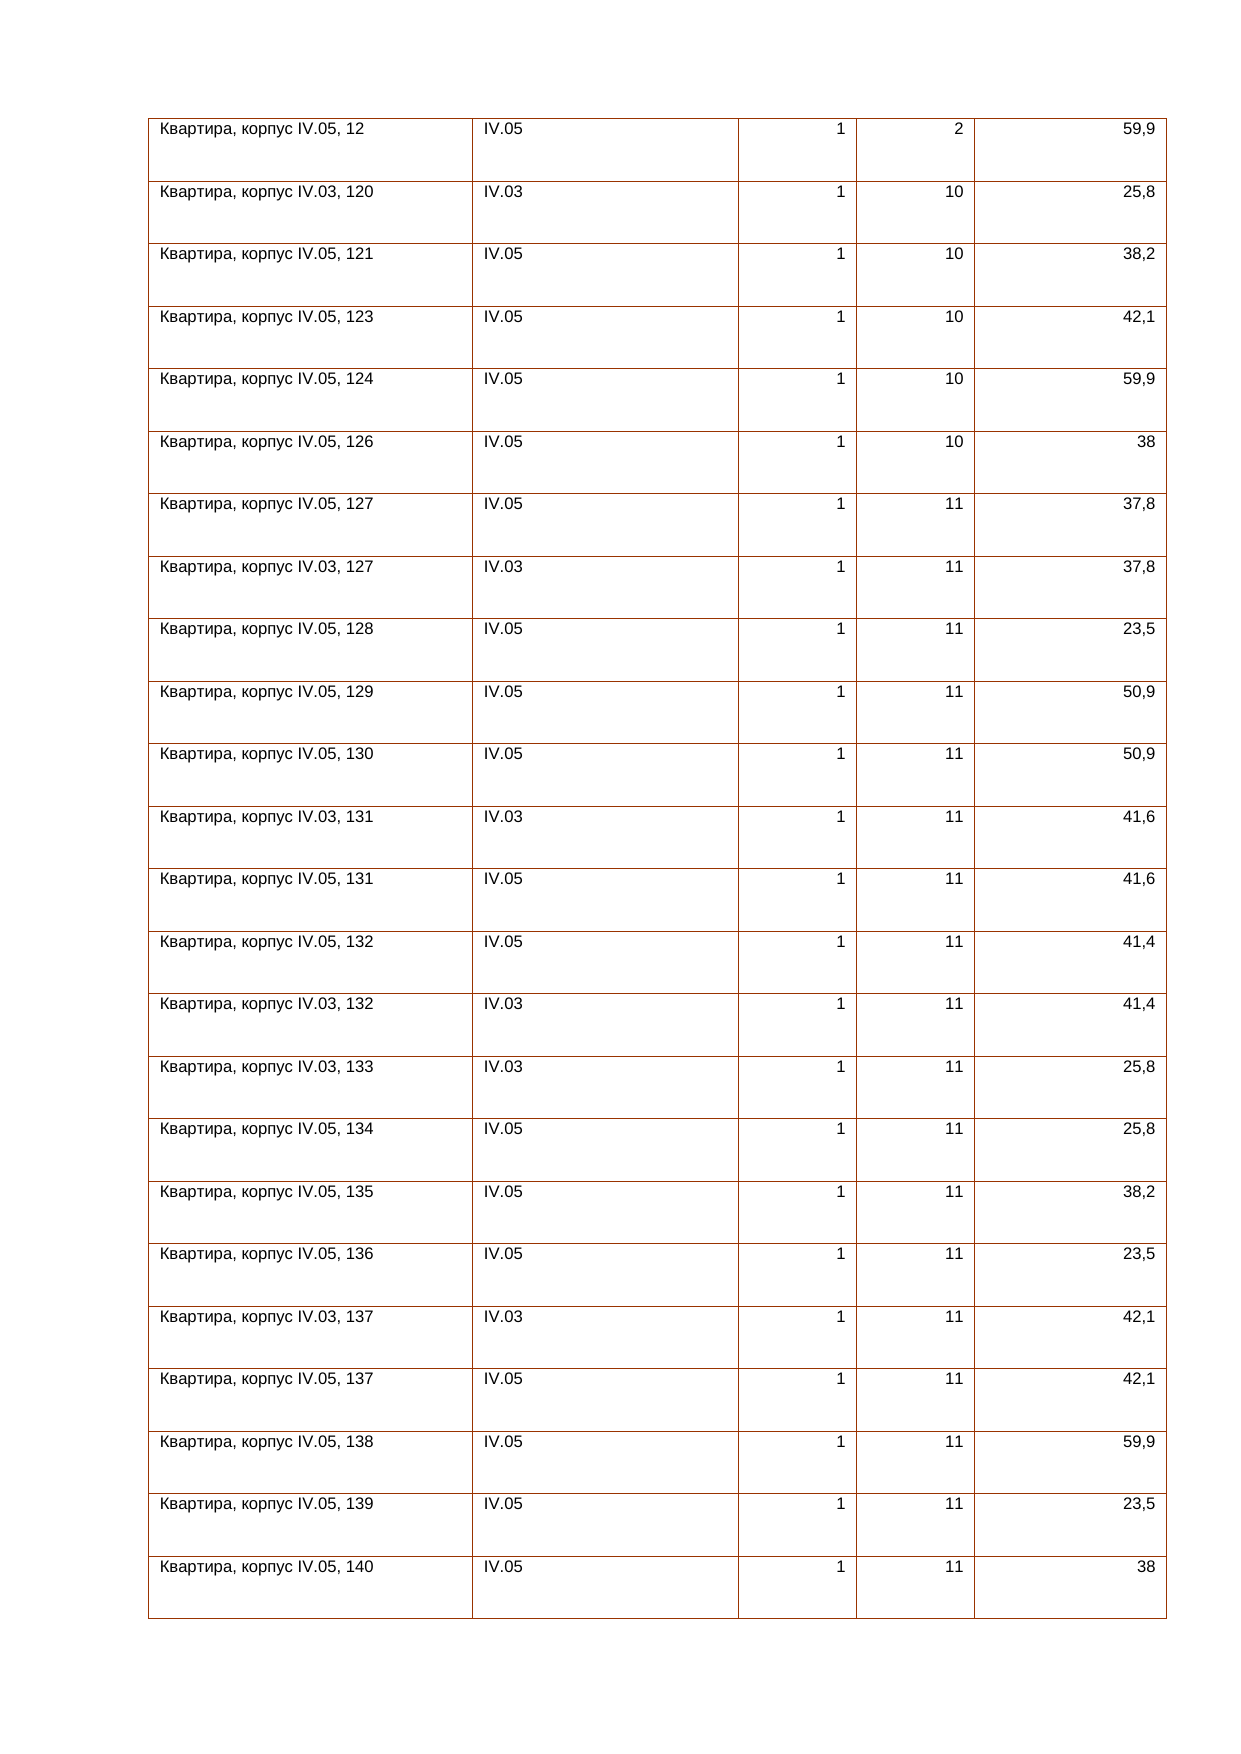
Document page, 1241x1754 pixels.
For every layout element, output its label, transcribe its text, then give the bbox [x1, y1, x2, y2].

table_cell 11 [857, 1244, 974, 1306]
table_cell 38 [975, 432, 1166, 493]
table_cell 11 [857, 682, 974, 743]
table_cell 2 [857, 119, 974, 181]
table_cell IV.05 [473, 432, 738, 493]
table_cell Квартира, корпус IV.05, 137 [149, 1369, 472, 1431]
table_cell Квартира, корпус IV.05, 134 [149, 1119, 472, 1181]
table_cell Квартира, корпус IV.05, 124 [149, 369, 472, 431]
table_cell IV.03 [473, 994, 738, 1056]
table_cell 11 [857, 932, 974, 993]
table_cell IV.05 [473, 932, 738, 993]
table_cell 11 [857, 1182, 974, 1243]
table_cell Квартира, корпус IV.05, 130 [149, 744, 472, 806]
table_cell 1 [739, 182, 856, 243]
table_cell IV.03 [473, 1057, 738, 1118]
table_cell 11 [857, 1057, 974, 1118]
table_cell 10 [857, 182, 974, 243]
table_cell 1 [739, 307, 856, 368]
table_cell Квартира, корпус IV.05, 138 [149, 1432, 472, 1493]
table_cell 42,1 [975, 307, 1166, 368]
table_cell 42,1 [975, 1369, 1166, 1431]
table_cell IV.05 [473, 494, 738, 556]
table_cell Квартира, корпус IV.05, 127 [149, 494, 472, 556]
table_cell 10 [857, 432, 974, 493]
table_cell Квартира, корпус IV.05, 140 [149, 1557, 472, 1618]
table_cell 10 [857, 307, 974, 368]
table_cell IV.05 [473, 1244, 738, 1306]
table_cell 1 [739, 1432, 856, 1493]
table_cell 41,6 [975, 869, 1166, 931]
table_cell 50,9 [975, 682, 1166, 743]
table_cell 41,4 [975, 994, 1166, 1056]
table_cell 1 [739, 744, 856, 806]
table_cell 1 [739, 807, 856, 868]
table_cell IV.05 [473, 744, 738, 806]
table_cell 41,4 [975, 932, 1166, 993]
table_cell Квартира, корпус IV.03, 127 [149, 557, 472, 618]
table_cell 23,5 [975, 1244, 1166, 1306]
table_cell 1 [739, 494, 856, 556]
table_cell 1 [739, 557, 856, 618]
table_cell 10 [857, 244, 974, 306]
table_cell 23,5 [975, 1494, 1166, 1556]
table_cell Квартира, корпус IV.05, 121 [149, 244, 472, 306]
table_cell 11 [857, 1369, 974, 1431]
table_cell IV.05 [473, 369, 738, 431]
table_cell IV.05 [473, 619, 738, 681]
table_cell IV.05 [473, 682, 738, 743]
table_cell 59,9 [975, 1432, 1166, 1493]
table_cell 11 [857, 1494, 974, 1556]
table_cell Квартира, корпус IV.05, 129 [149, 682, 472, 743]
table_cell IV.05 [473, 1369, 738, 1431]
table_cell 11 [857, 619, 974, 681]
table_cell 59,9 [975, 119, 1166, 181]
table_cell Квартира, корпус IV.05, 135 [149, 1182, 472, 1243]
table_cell 25,8 [975, 1057, 1166, 1118]
table_cell 1 [739, 1057, 856, 1118]
table_cell 11 [857, 994, 974, 1056]
table_cell Квартира, корпус IV.03, 133 [149, 1057, 472, 1118]
table_cell 38,2 [975, 244, 1166, 306]
table_cell Квартира, корпус IV.03, 120 [149, 182, 472, 243]
table_cell IV.03 [473, 182, 738, 243]
table_cell 25,8 [975, 182, 1166, 243]
table_cell 10 [857, 369, 974, 431]
table_cell IV.03 [473, 1307, 738, 1368]
table_cell IV.05 [473, 1557, 738, 1618]
table_cell 1 [739, 244, 856, 306]
table_cell Квартира, корпус IV.05, 136 [149, 1244, 472, 1306]
table_cell 11 [857, 1119, 974, 1181]
table_cell IV.05 [473, 1494, 738, 1556]
table_cell 1 [739, 1369, 856, 1431]
table_cell 1 [739, 432, 856, 493]
table_cell 1 [739, 869, 856, 931]
table_cell 1 [739, 1494, 856, 1556]
table_cell Квартира, корпус IV.05, 131 [149, 869, 472, 931]
table_cell 1 [739, 1182, 856, 1243]
table_cell IV.05 [473, 307, 738, 368]
table_cell 1 [739, 1244, 856, 1306]
table_cell 1 [739, 1119, 856, 1181]
table_cell Квартира, корпус IV.05, 123 [149, 307, 472, 368]
table_cell 11 [857, 1307, 974, 1368]
table_cell 41,6 [975, 807, 1166, 868]
table_cell IV.05 [473, 1182, 738, 1243]
table_cell 25,8 [975, 1119, 1166, 1181]
table_cell IV.05 [473, 1432, 738, 1493]
table_cell Квартира, корпус IV.03, 131 [149, 807, 472, 868]
table_cell 1 [739, 994, 856, 1056]
table_cell IV.05 [473, 869, 738, 931]
table_cell 11 [857, 1557, 974, 1618]
table_cell 11 [857, 807, 974, 868]
table_cell Квартира, корпус IV.03, 137 [149, 1307, 472, 1368]
table_cell 59,9 [975, 369, 1166, 431]
table_cell IV.03 [473, 807, 738, 868]
table_cell 11 [857, 494, 974, 556]
table_cell IV.05 [473, 1119, 738, 1181]
table_cell Квартира, корпус IV.05, 128 [149, 619, 472, 681]
table_cell IV.03 [473, 557, 738, 618]
table_cell 11 [857, 1432, 974, 1493]
table_cell 11 [857, 557, 974, 618]
table_cell 1 [739, 119, 856, 181]
table_cell IV.05 [473, 244, 738, 306]
table_cell 1 [739, 682, 856, 743]
table_cell 37,8 [975, 557, 1166, 618]
table_cell 37,8 [975, 494, 1166, 556]
table_cell Квартира, корпус IV.03, 132 [149, 994, 472, 1056]
table_cell 50,9 [975, 744, 1166, 806]
table_cell 11 [857, 869, 974, 931]
table_cell 1 [739, 932, 856, 993]
table_cell IV.05 [473, 119, 738, 181]
table_cell Квартира, корпус IV.05, 132 [149, 932, 472, 993]
table_cell Квартира, корпус IV.05, 139 [149, 1494, 472, 1556]
table_cell 1 [739, 369, 856, 431]
table_cell 1 [739, 619, 856, 681]
table_cell 1 [739, 1307, 856, 1368]
table_cell 23,5 [975, 619, 1166, 681]
table_cell 1 [739, 1557, 856, 1618]
table_cell 38,2 [975, 1182, 1166, 1243]
table_cell Квартира, корпус IV.05, 12 [149, 119, 472, 181]
table_cell 11 [857, 744, 974, 806]
table_cell 42,1 [975, 1307, 1166, 1368]
table_cell 38 [975, 1557, 1166, 1618]
table_cell Квартира, корпус IV.05, 126 [149, 432, 472, 493]
